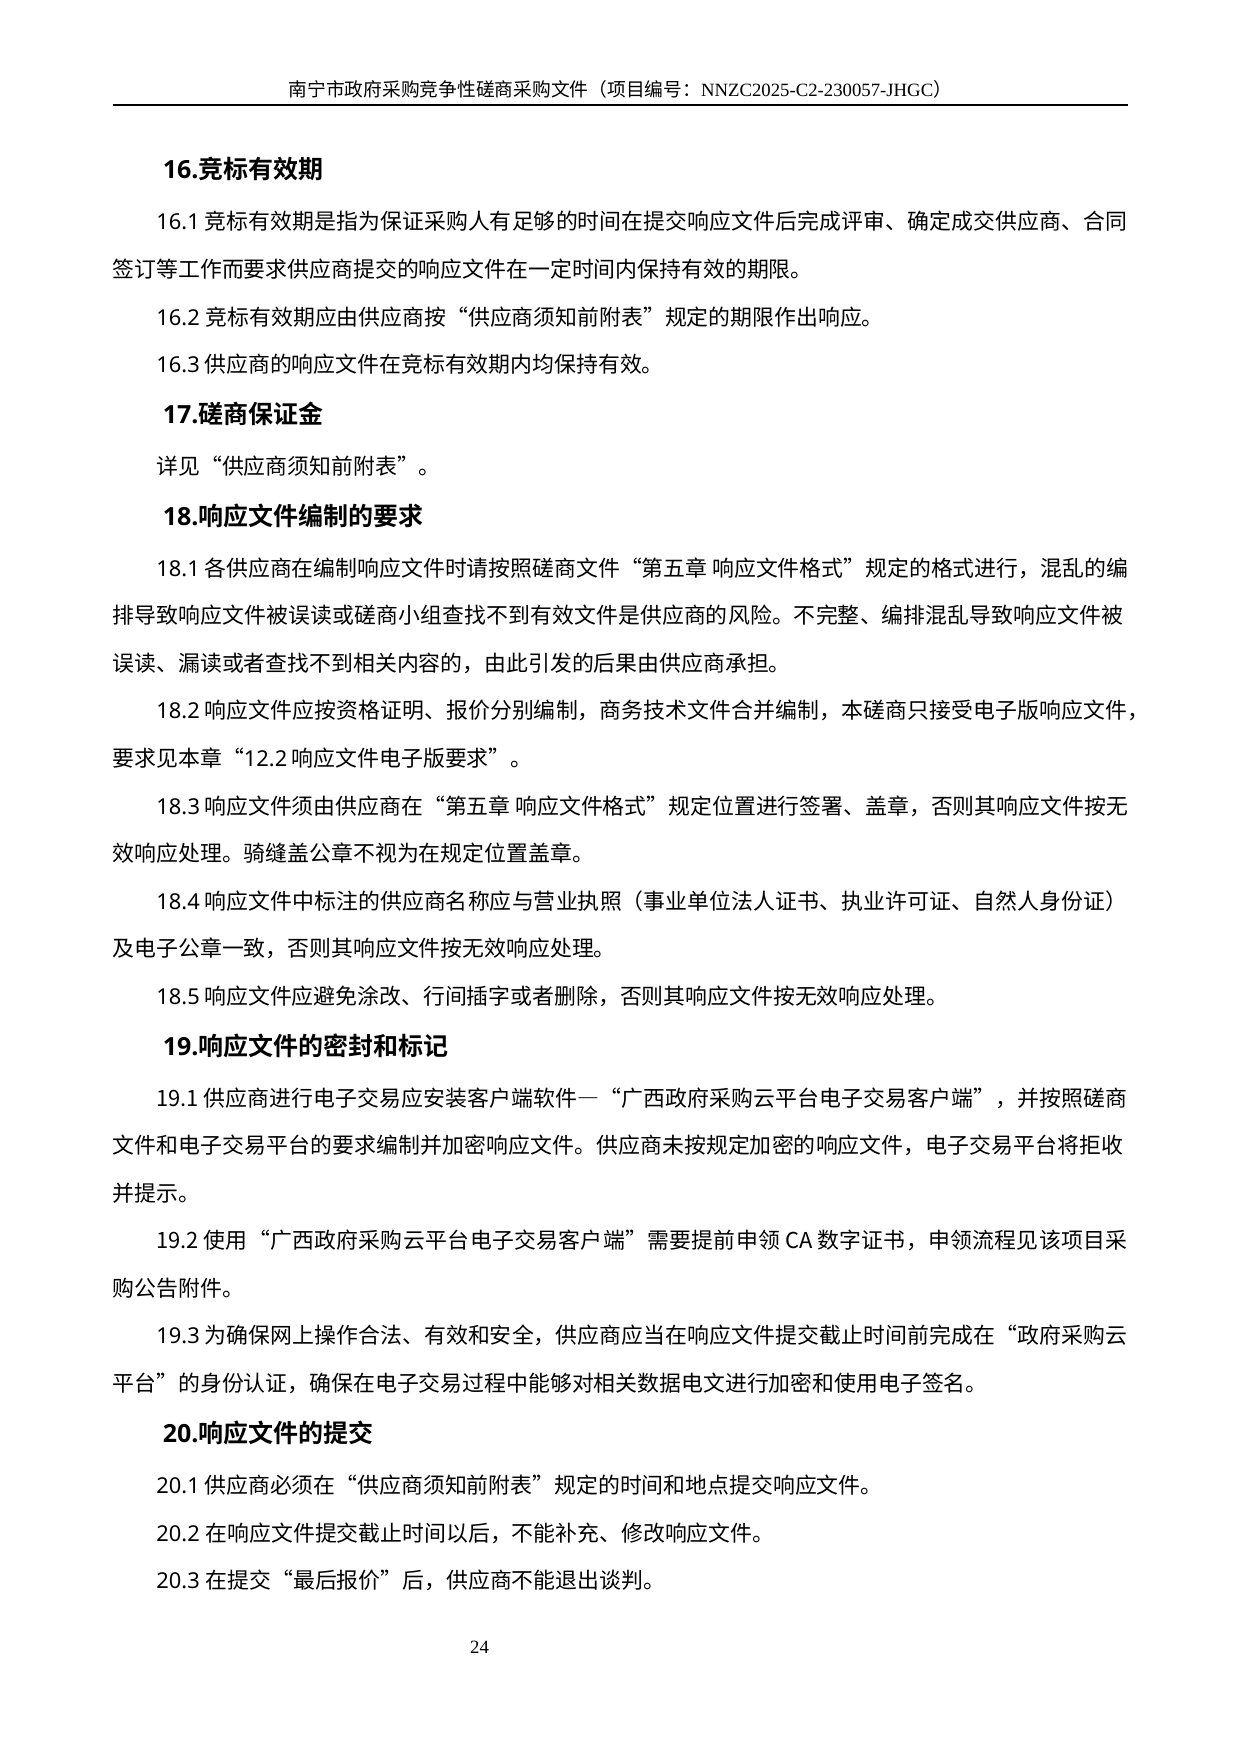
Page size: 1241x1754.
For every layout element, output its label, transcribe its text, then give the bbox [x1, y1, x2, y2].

text 20.响应文件的提交 [112, 1413, 1128, 1450]
text 18.响应文件编制的要求 [112, 497, 1128, 533]
text 详见“供应商须知前附表”。 [112, 449, 1128, 481]
text 19.响应文件的密封和标记 [112, 1027, 1128, 1063]
text 16.3供应商的响应文件在竞标有效期内均保持有效。 [112, 347, 1128, 379]
text 17.磋商保证金 [112, 395, 1128, 431]
text 19.1供应商进行电子交易应安装客户端软件—“广西政府采购云平台电子交易客户端”，并按照磋商文件和电子交易平台的要求编制并加密响应文件。供应商未按规定加密的响应文件，电子交易平台将拒收并提示。 [112, 1081, 1128, 1208]
text 16.1竞标有效期是指为保证采购人有足够的时间在提交响应文件后完成评审、确定成交供应商、合同签订等工作而要求供应商提交的响应文件在一定时间内保持有效的期限。 [112, 204, 1128, 284]
text 18.1各供应商在编制响应文件时请按照磋商文件“第五章 响应文件格式”规定的格式进行，混乱的编排导致响应文件被误读或磋商小组查找不到有效文件是供应商的风险。不完整、编排混乱导致响应文件被误读、漏读或者查找不到相关内容的，由此引发的后果由供应商承担。 [112, 551, 1128, 678]
text 18.3响应文件须由供应商在“第五章 响应文件格式”规定位置进行签署、盖章，否则其响应文件按无效响应处理。骑缝盖公章不视为在规定位置盖章。 [112, 789, 1128, 868]
text 18.4响应文件中标注的供应商名称应与营业执照（事业单位法人证书、执业许可证、自然人身份证）及电子公章一致，否则其响应文件按无效响应处理。 [112, 884, 1128, 963]
text 19.2使用“广西政府采购云平台电子交易客户端”需要提前申领CA数字证书，申领流程见该项目采购公告附件。 [112, 1223, 1128, 1303]
text 19.3为确保网上操作合法、有效和安全，供应商应当在响应文件提交截止时间前完成在“政府采购云平台”的身份认证，确保在电子交易过程中能够对相关数据电文进行加密和使用电子签名。 [112, 1318, 1128, 1398]
text 18.5响应文件应避免涂改、行间插字或者删除，否则其响应文件按无效响应处理。 [112, 979, 1128, 1011]
text 18.2响应文件应按资格证明、报价分别编制，商务技术文件合并编制，本磋商只接受电子版响应文件，要求见本章“12.2响应文件电子版要求”。 [112, 693, 1128, 773]
text 20.1供应商必须在“供应商须知前附表”规定的时间和地点提交响应文件。 [112, 1468, 1128, 1500]
text 20.2 在响应文件提交截止时间以后，不能补充、修改响应文件。 [112, 1516, 1128, 1547]
text 20.3 在提交“最后报价”后，供应商不能退出谈判。 [112, 1563, 1128, 1595]
text 16.竞标有效期 [112, 150, 1128, 186]
text 16.2 竞标有效期应由供应商按“供应商须知前附表”规定的期限作出响应。 [112, 299, 1128, 331]
